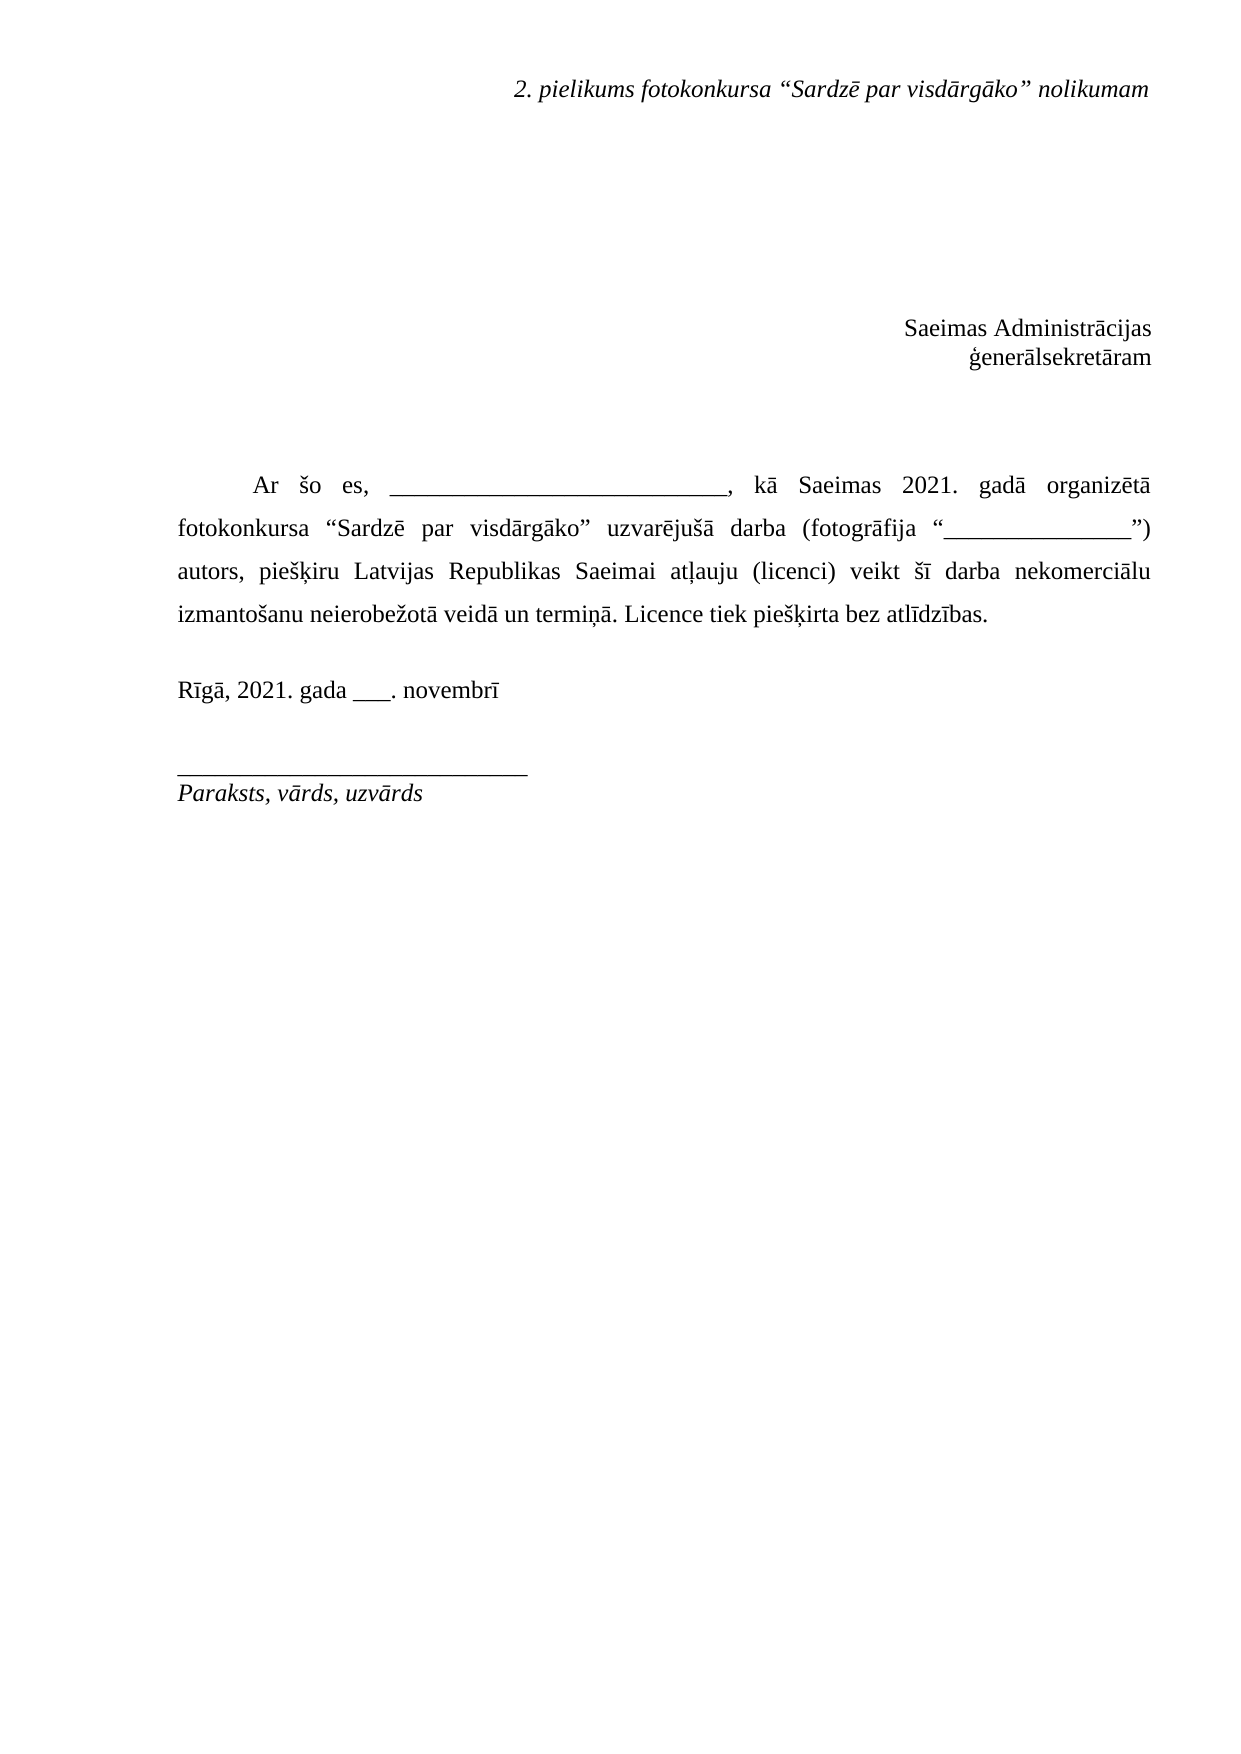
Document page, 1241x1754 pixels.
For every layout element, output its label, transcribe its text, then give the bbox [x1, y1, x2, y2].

text ģenerālsekretāram [207, 342, 1152, 371]
text Rīgā, 2021. gada ___. novembrī [177, 676, 1152, 704]
text Ar šo es, ___________________________, kā Saeimas 2021. gadā organizētā fotokonkursa “Sardzē par visdārgāko” uzvarējušā darba (fotogrāfija “_______________”) autors, piešķiru Latvijas Republikas Saeimai atļauju (licenci) veikt šī darba nekomerciālu izmantošanu neierobežotā veidā un termiņā. Licence tiek piešķirta bez atlīdzības. [177, 470, 1152, 628]
text Saeimas Administrācijas [702, 313, 1152, 342]
text Paraksts, vārds, uzvārds [177, 778, 1152, 807]
text ____________________________ [177, 750, 1152, 778]
